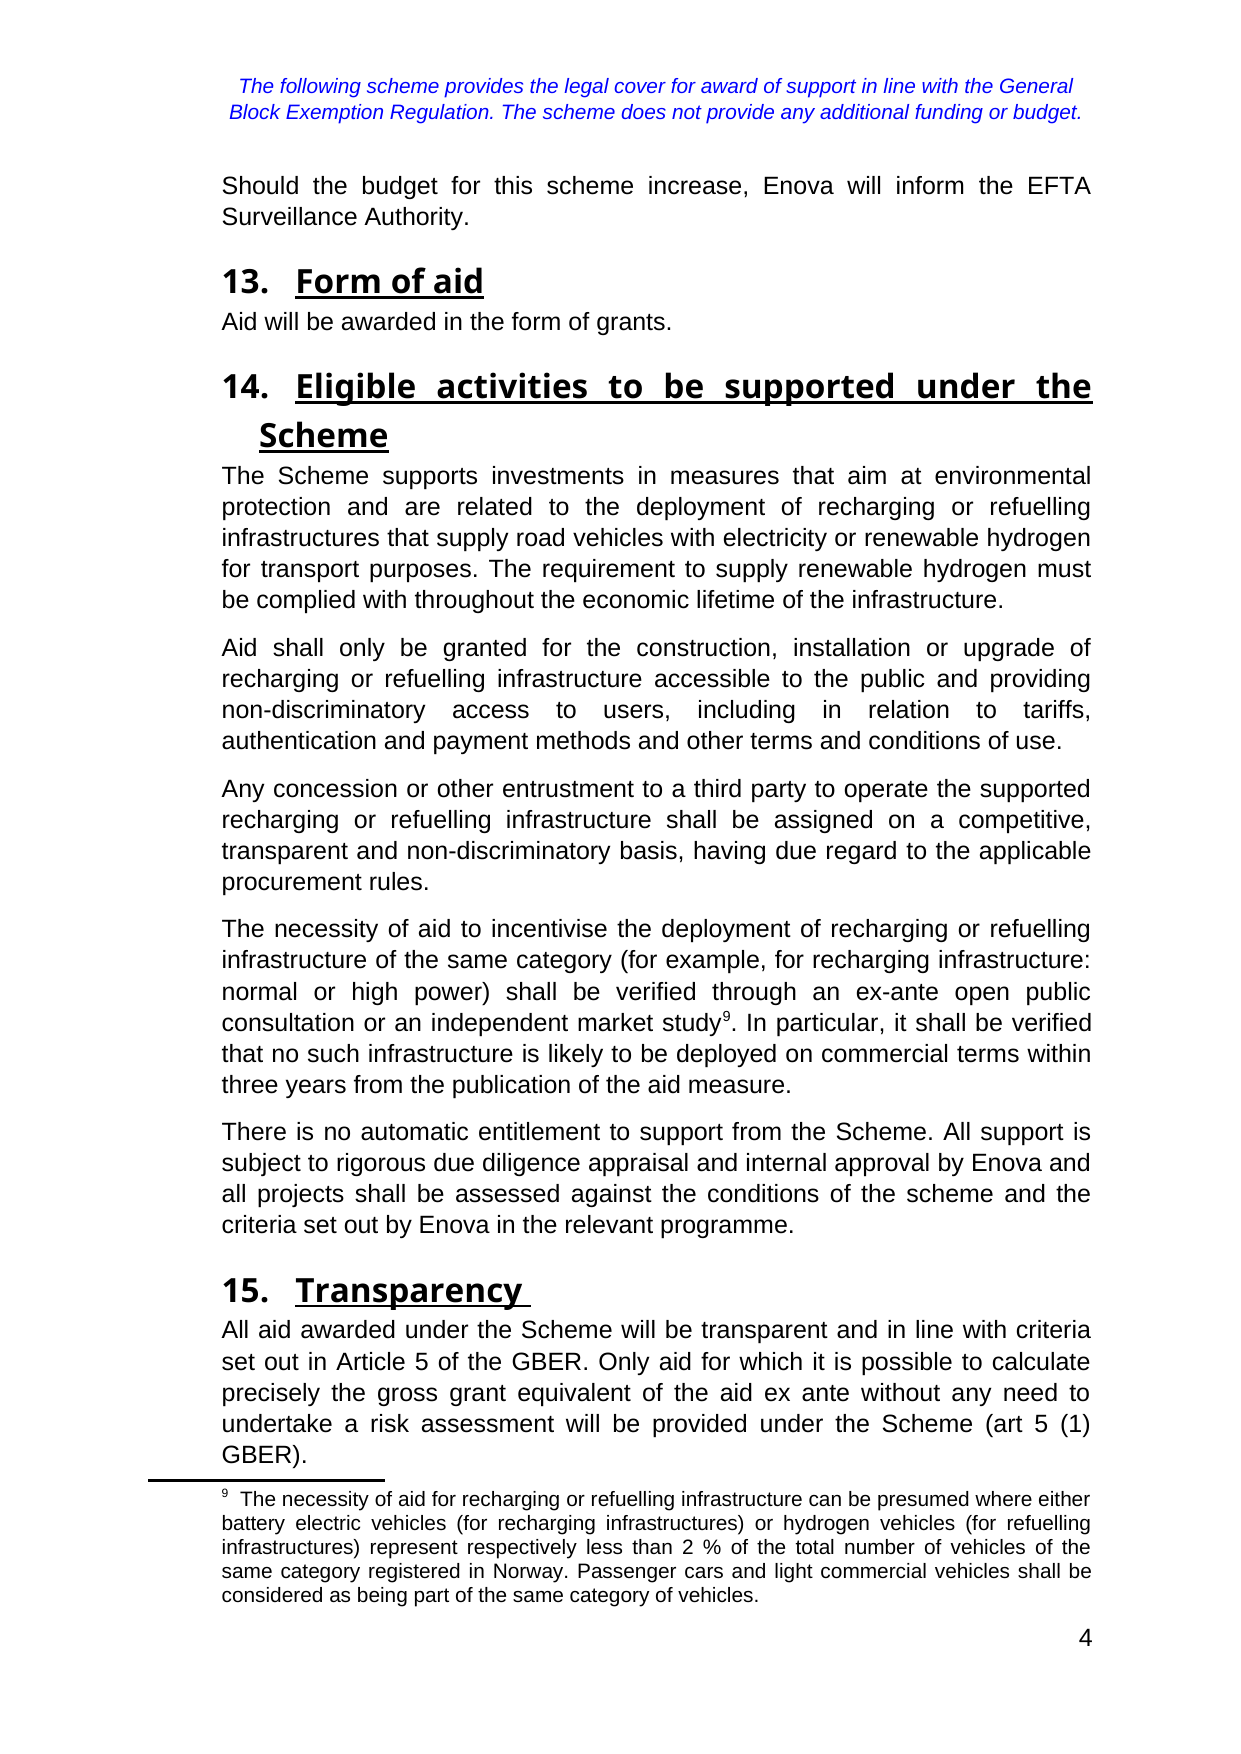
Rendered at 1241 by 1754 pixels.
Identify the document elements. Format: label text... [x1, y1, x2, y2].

text Aid will be awarded in the form of grants. [221, 307, 1093, 336]
text Should the budget for this scheme increase, Enova will inform the EFTA Surveillance Authority. [221, 171, 1093, 231]
subtitle Eligible activities to be supported under the Scheme [221, 363, 1093, 457]
text The Scheme supports investments in measures that aim at environmental protection and are related to the deployment of recharging or refuelling infrastructures that supply road vehicles with electricity or renewable hydrogen for transport purposes. The requirement to supply renewable hydrogen must be complied with throughout the economic lifetime of the infrastructure. [221, 461, 1093, 614]
text All aid awarded under the Scheme will be transparent and in line with criteria set out in Article 5 of the GBER. Only aid for which it is possible to calculate precisely the gross grant equivalent of the aid ex ante without any need to undertake a risk assessment will be provided under the Scheme (art 5 (1) GBER). [221, 1315, 1093, 1468]
subtitle Form of aid [221, 258, 1093, 303]
text There is no automatic entitlement to support from the Scheme. All support is subject to rigorous due diligence appraisal and internal approval by Enova and all projects shall be assessed against the conditions of the scheme and the criteria set out by Enova in the relevant programme. [221, 1117, 1093, 1239]
subtitle Transparency [221, 1266, 1093, 1312]
text Aid shall only be granted for the construction, installation or upgrade of recharging or refuelling infrastructure accessible to the public and providing non-discriminatory access to users, including in relation to tariffs, authentication and payment methods and other terms and conditions of use. [221, 633, 1093, 754]
text The necessity of aid to incentivise the deployment of recharging or refuelling infrastructure of the same category (for example, for recharging infrastructure: normal or high power) shall be verified through an ex-ante open public consultation or an independent market study. In particular, it shall be verified that no such infrastructure is likely to be deployed on commercial terms within three years from the publication of the aid measure. [221, 914, 1093, 1098]
text Any concession or other entrustment to a third party to operate the supported recharging or refuelling infrastructure shall be assigned on a competitive, transparent and non-discriminatory basis, having due regard to the applicable procurement rules. [221, 773, 1093, 895]
